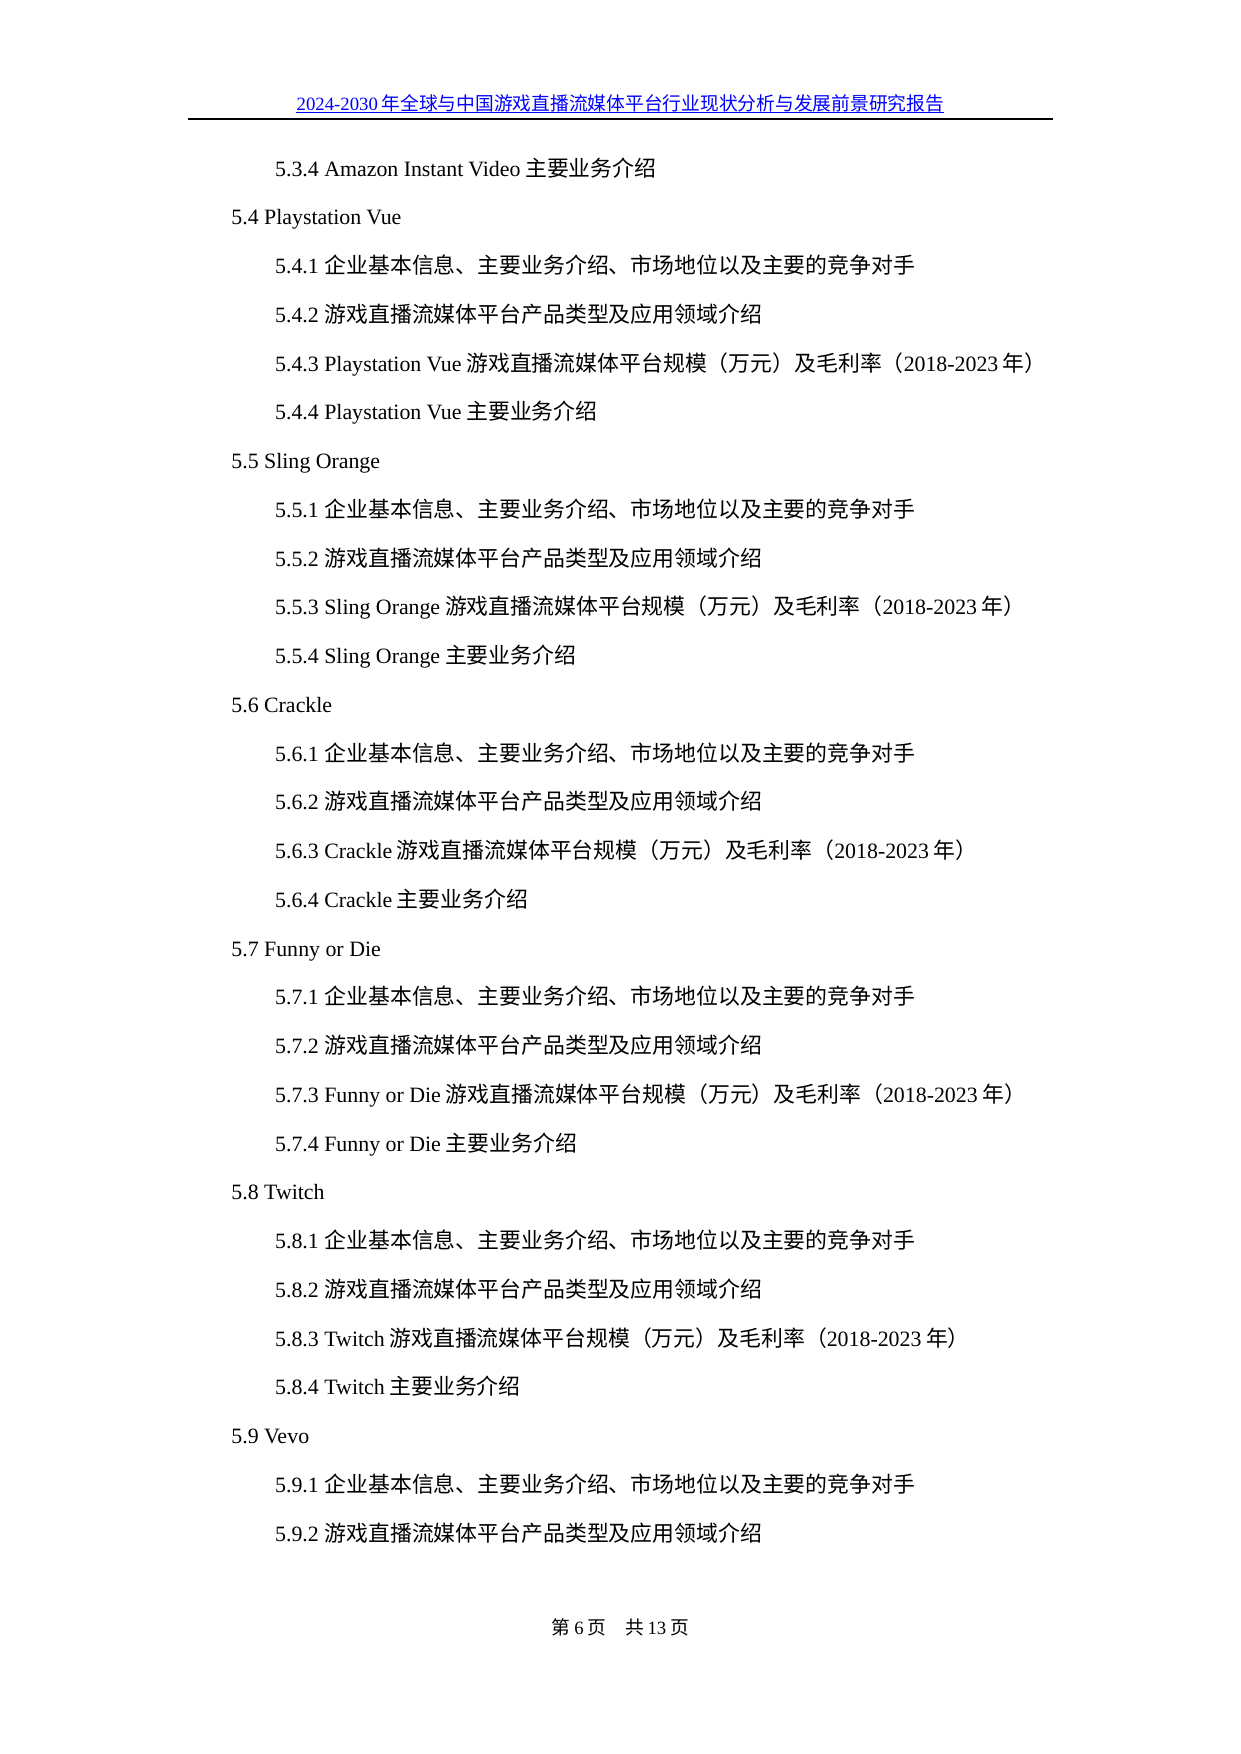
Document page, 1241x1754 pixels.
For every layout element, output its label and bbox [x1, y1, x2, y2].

text [187, 150, 1053, 1548]
